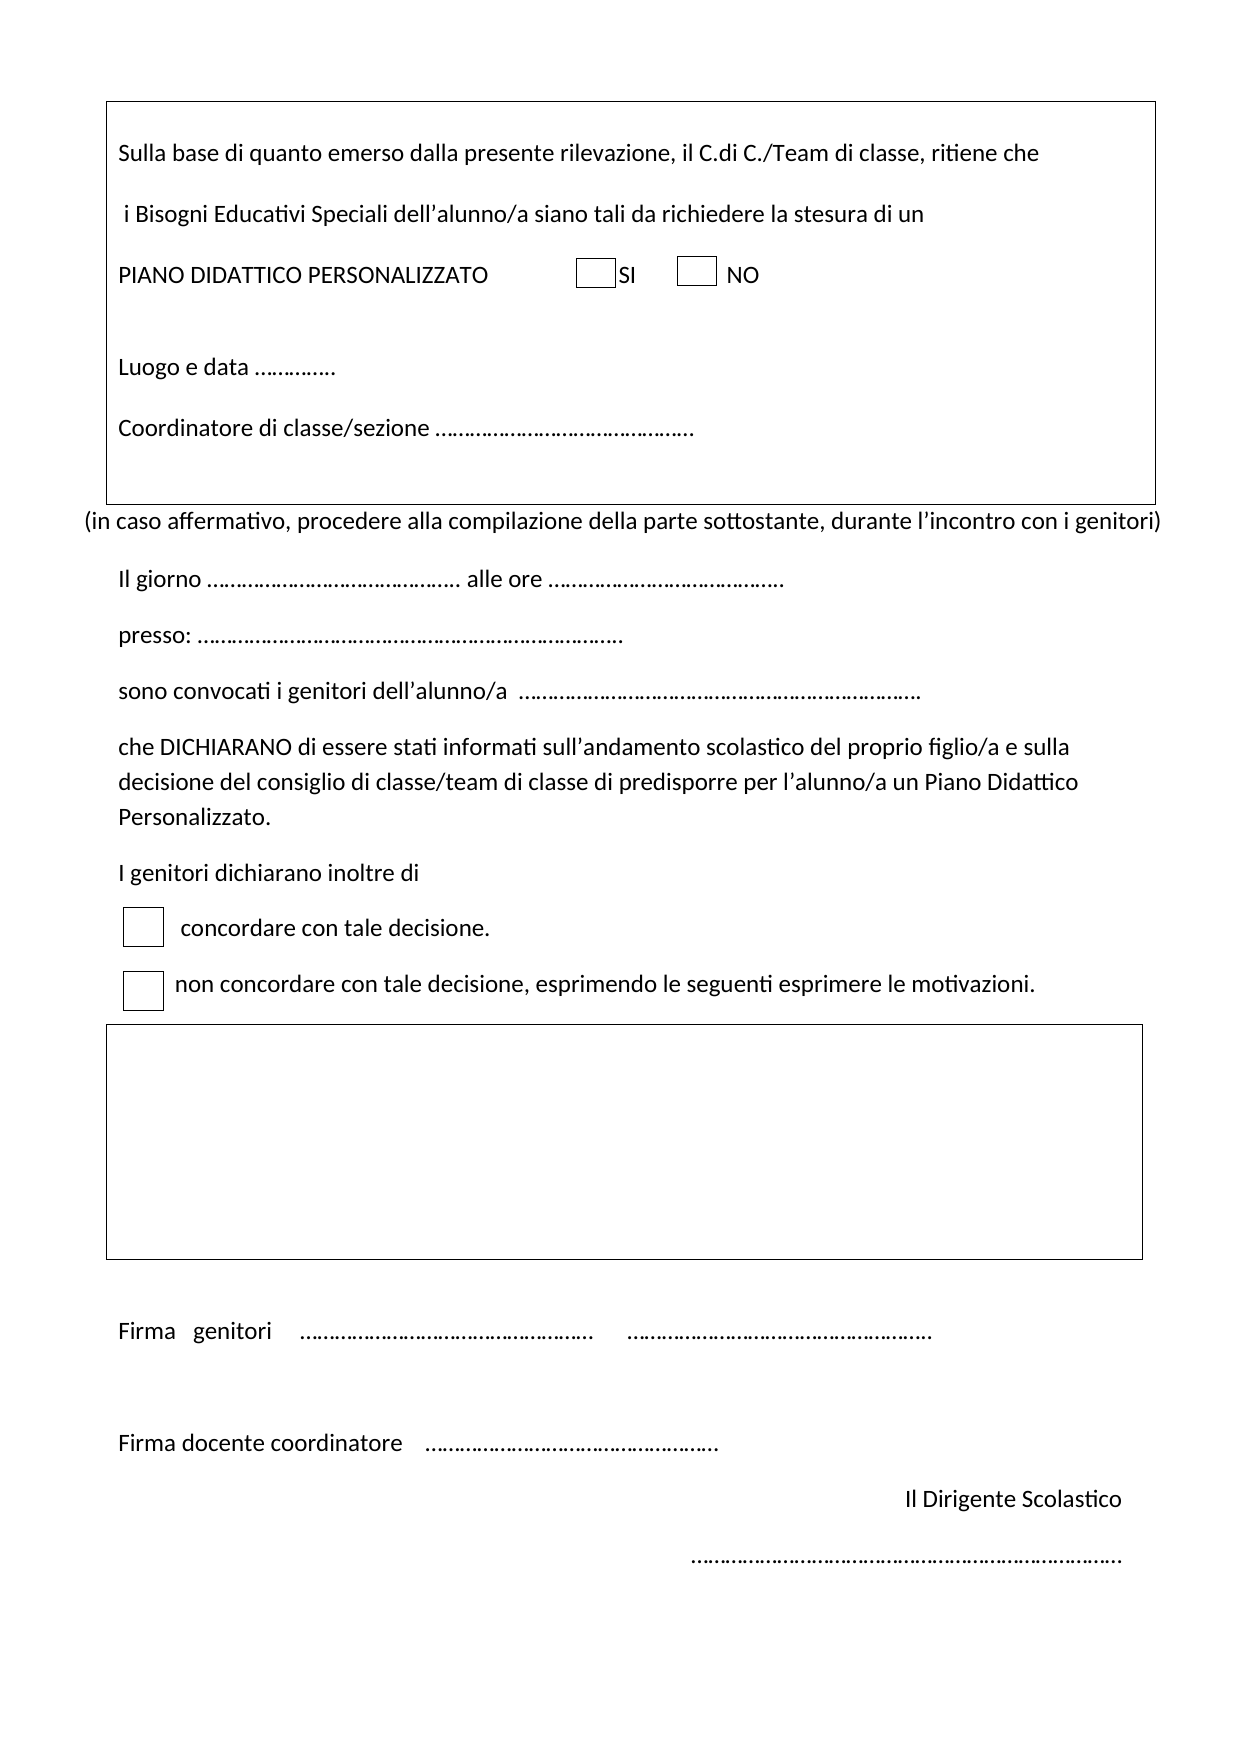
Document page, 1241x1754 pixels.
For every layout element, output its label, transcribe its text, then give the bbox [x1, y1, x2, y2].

text presso: ……………………………………………………………….. [118, 619, 1122, 650]
text (in caso affermativo, procedere alla compilazione della parte sottostante, durante l’incontro con i genitori) [44, 505, 1181, 535]
text ………………………………………………………………… [118, 1539, 1122, 1569]
table_header [107, 1025, 1142, 1259]
text sono convocati i genitori dell’alunno/a ……………………………………………………………. [118, 675, 1122, 706]
text non concordare con tale decisione, esprimendo le seguenti esprimere le motivazioni. [118, 968, 1122, 999]
table_header Sulla base di quanto emerso dalla presente rilevazione, il C.di C./Team di classe, ritiene che i Bisogni Educativi Speciali dell’alunno/a siano tali da richiedere la stesura di un PIANO DIDATTICO PERSONALIZZATO SI NO Luogo e data ………….. Coordinatore di classe/sezione ……………………………………… [107, 102, 1155, 504]
text che DICHIARANO di essere stati informati sull’andamento scolastico del proprio figlio/a e sulla decisione del consiglio di classe/team di classe di predisporre per l’alunno/a un Piano Didattico Personalizzato. [118, 731, 1122, 831]
text Il giorno …………………………………….. alle ore ………………………………….. [118, 563, 1122, 594]
text I genitori dichiarano inoltre di [118, 857, 1122, 887]
text Firma docente coordinatore …………………………………………… [118, 1427, 1122, 1458]
text concordare con tale decisione. [164, 912, 1122, 943]
text Firma genitori …………………………………………… …………………………………………….. [118, 1316, 1122, 1346]
text Il Dirigente Scolastico [118, 1483, 1122, 1513]
